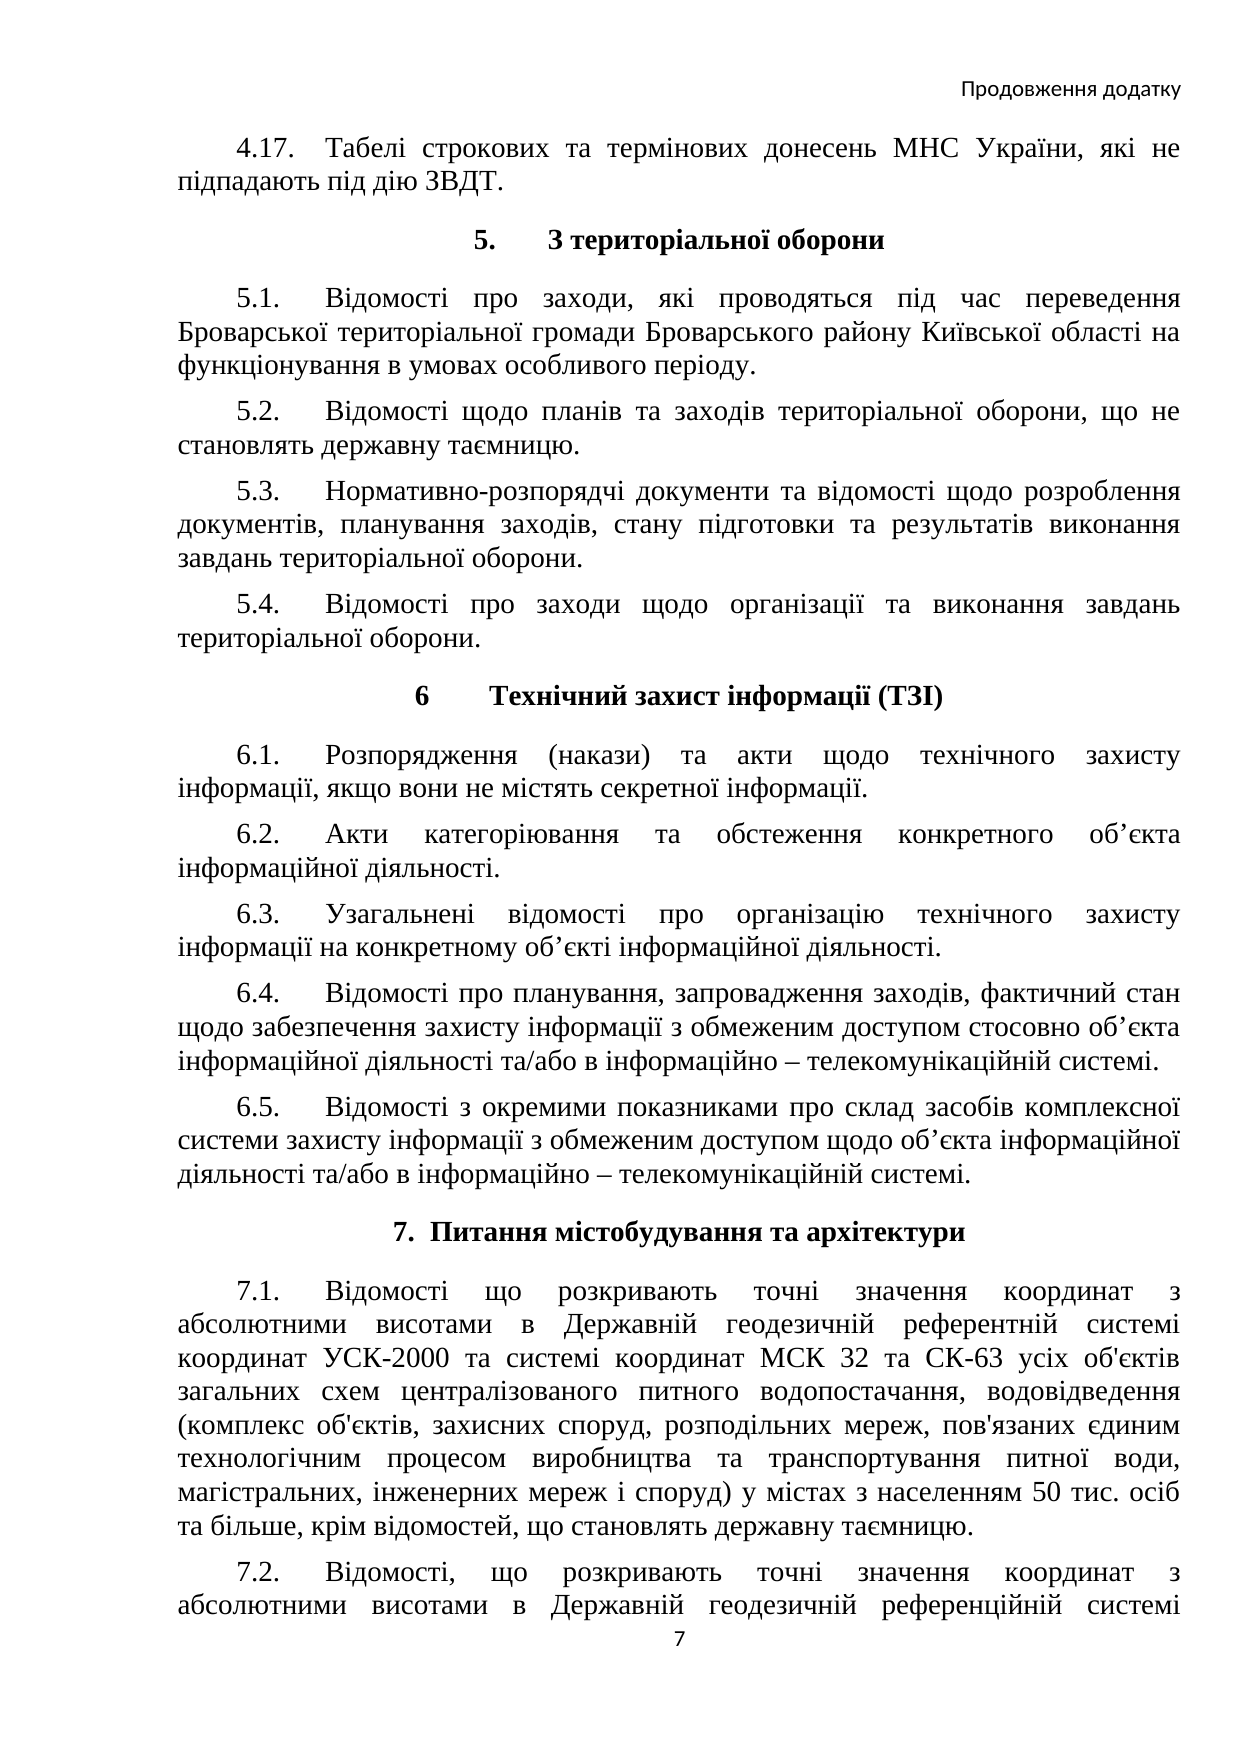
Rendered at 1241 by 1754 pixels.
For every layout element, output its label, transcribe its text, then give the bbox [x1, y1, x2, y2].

list Відомості з окремими показниками про склад засобів комплексної системи захисту інформації з обмеженим доступом щодо об’єкта інформаційної діяльності та/або в інформаційно – телекомунікаційній системі. [177, 1089, 1181, 1189]
list З територіальної оборони [177, 222, 1181, 255]
list Відомості що розкривають точні значення координат з абсолютними висотами в Державній геодезичній референтній системі координат УСК-2000 та системі координат МСК 32 та СК-63 усіх об'єктів загальних схем централізованого питного водопостачання, водовідведення (комплекс об'єктів, захисних споруд, розподільних мереж, пов'язаних єдиним технологічним процесом виробництва та транспортування питної води, магістральних, інженерних мереж і споруд) у містах з населенням 50 тис. осіб та більше, крім відомостей, що становлять державну таємницю. [177, 1273, 1181, 1541]
list Технічний захист інформації (ТЗІ) [177, 678, 1181, 712]
list Питання містобудування та архітектури [177, 1214, 1181, 1248]
list Нормативно-розпорядчі документи та відомості щодо розроблення документів, планування заходів, стану підготовки та результатів виконання завдань територіальної оборони. [177, 473, 1181, 574]
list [177, 1554, 1181, 1621]
list Відомості про планування, запровадження заходів, фактичний стан щодо забезпечення захисту інформації з обмеженим доступом стосовно об’єкта інформаційної діяльності та/або в інформаційно – телекомунікаційній системі. [177, 976, 1181, 1076]
list Узагальнені відомості про організацію технічного захисту інформації на конкретному об’єкті інформаційної діяльності. [177, 896, 1181, 963]
list Розпорядження (накази) та акти щодо технічного захисту інформації, якщо вони не містять секретної інформації. [177, 737, 1181, 804]
list Табелі строкових та термінових донесень МНС України, які не підпадають під дію ЗВДТ. [177, 130, 1181, 197]
list Відомості про заходи щодо організації та виконання завдань територіальної оборони. [177, 586, 1181, 653]
list Відомості про заходи, які проводяться під час переведення Броварської територіальної громади Броварського району Київської області на функціонування в умовах особливого періоду. [177, 280, 1181, 381]
list Відомості щодо планів та заходів територіальної оборони, що не становлять державну таємницю. [177, 393, 1181, 461]
list Акти категоріювання та обстеження конкретного об’єкта інформаційної діяльності. [177, 816, 1181, 883]
